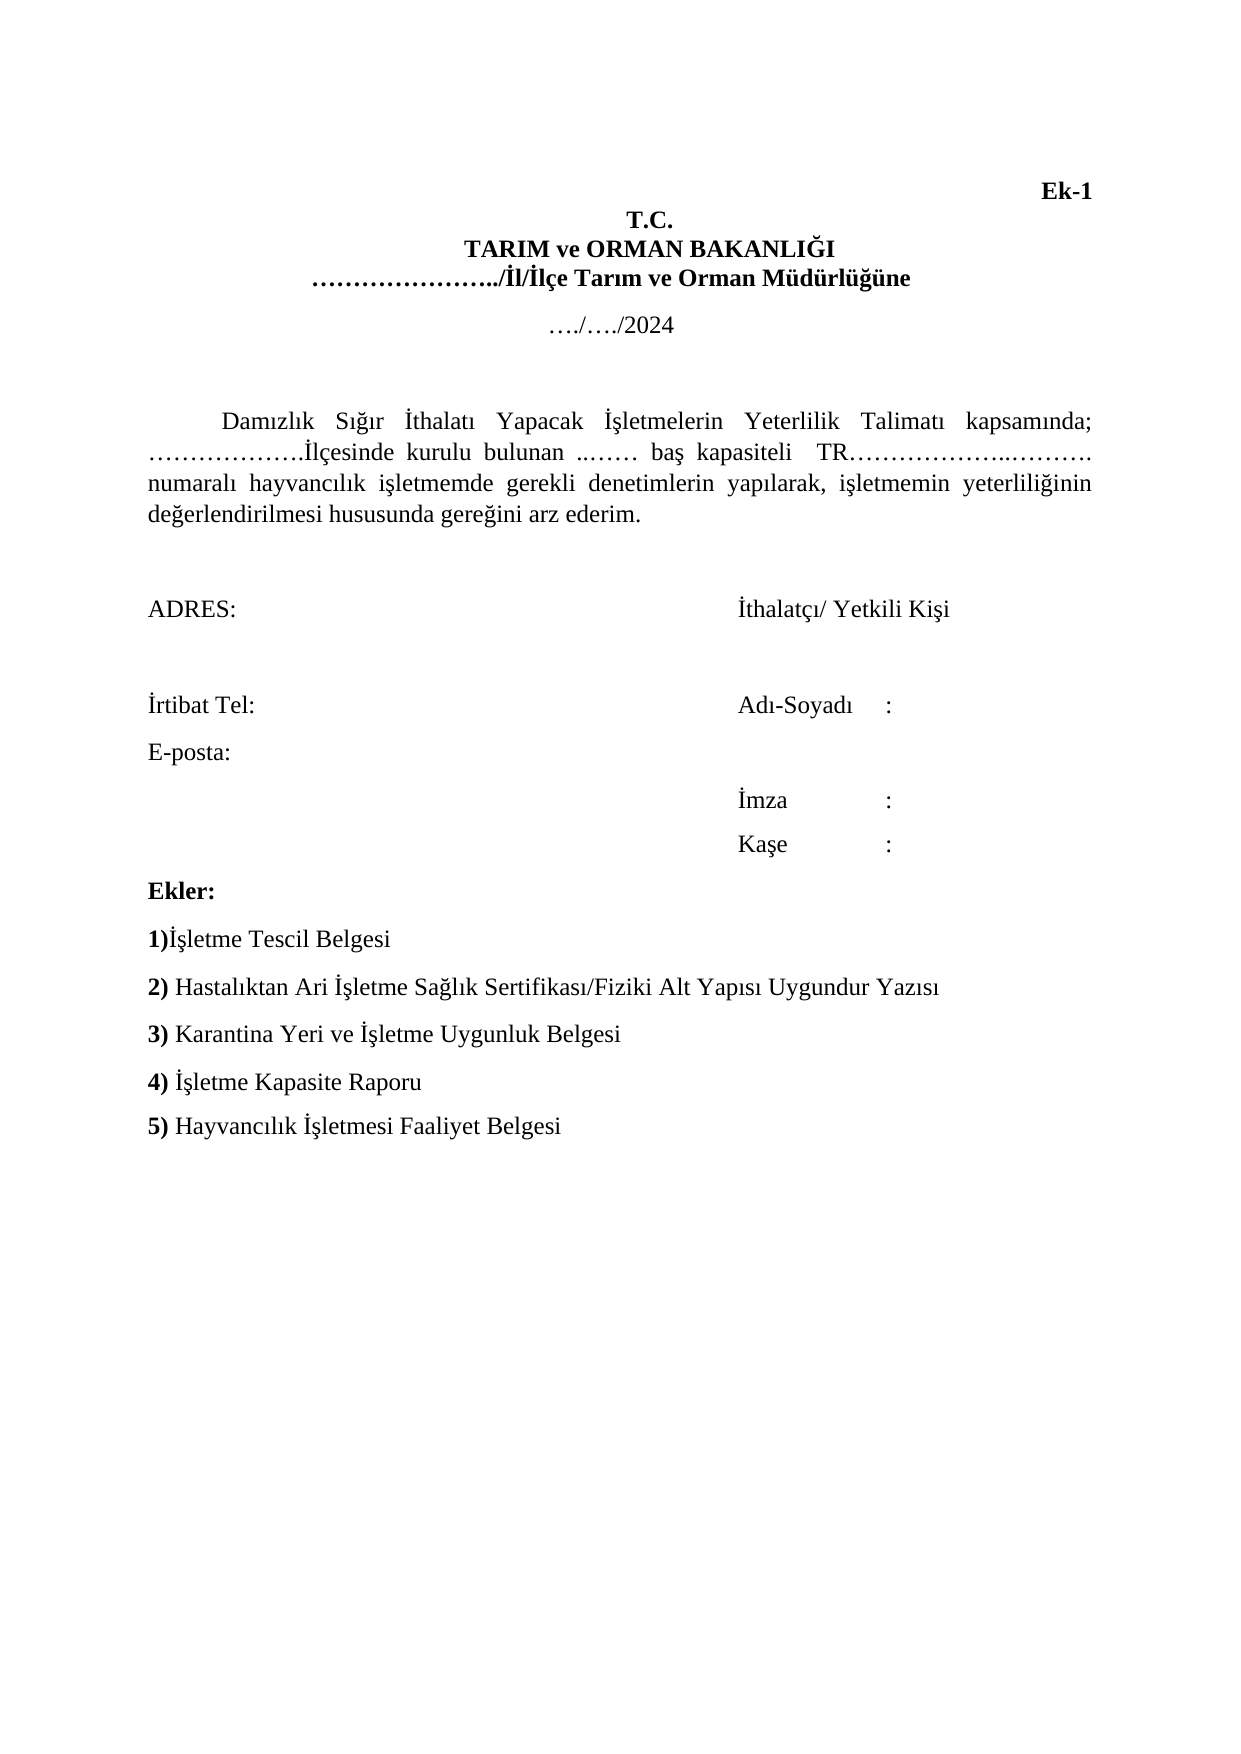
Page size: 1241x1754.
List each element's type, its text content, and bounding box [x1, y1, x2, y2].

text T.C. [177, 205, 1093, 234]
text Ekler: [148, 876, 1093, 905]
text Kaşe : [664, 829, 1093, 857]
text Damızlık Sığır İthalatı Yapacak İşletmelerin Yeterlilik Talimatı kapsamında; ……………….İlçesinde kurulu bulunan ..…… baş kapasiteli TR………………..………. numaralı hayvancılık işletmemde gerekli denetimlerin yapılarak, işletmemin yeterliliğinin değerlendirilmesi hususunda gereğini arz ederim. [148, 406, 1093, 528]
text TARIM ve ORMAN BAKANLIĞI [177, 234, 1093, 263]
text 5) Hayvancılık İşletmesi Faaliyet Belgesi [148, 1111, 1093, 1139]
text ADRES: İthalatçı/ Yetkili Kişi [148, 594, 1093, 623]
text …./…./2024 [129, 310, 1093, 339]
text 4) İşletme Kapasite Raporu [148, 1067, 1093, 1096]
text E-posta: [129, 737, 1093, 766]
text 3) Karantina Yeri ve İşletme Uygunluk Belgesi [148, 1019, 1093, 1048]
text İmza : [148, 785, 1093, 814]
text 1)İşletme Tescil Belgesi [148, 924, 1093, 953]
text 2) Hastalıktan Ari İşletme Sağlık Sertifikası/Fiziki Alt Yapısı Uygundur Yazısı [148, 972, 1093, 1001]
text …………………../İl/İlçe Tarım ve Orman Müdürlüğüne [129, 263, 1093, 291]
text İrtibat Tel: Adı-Soyadı : [148, 690, 1093, 718]
text Ek-1 [148, 176, 1093, 205]
